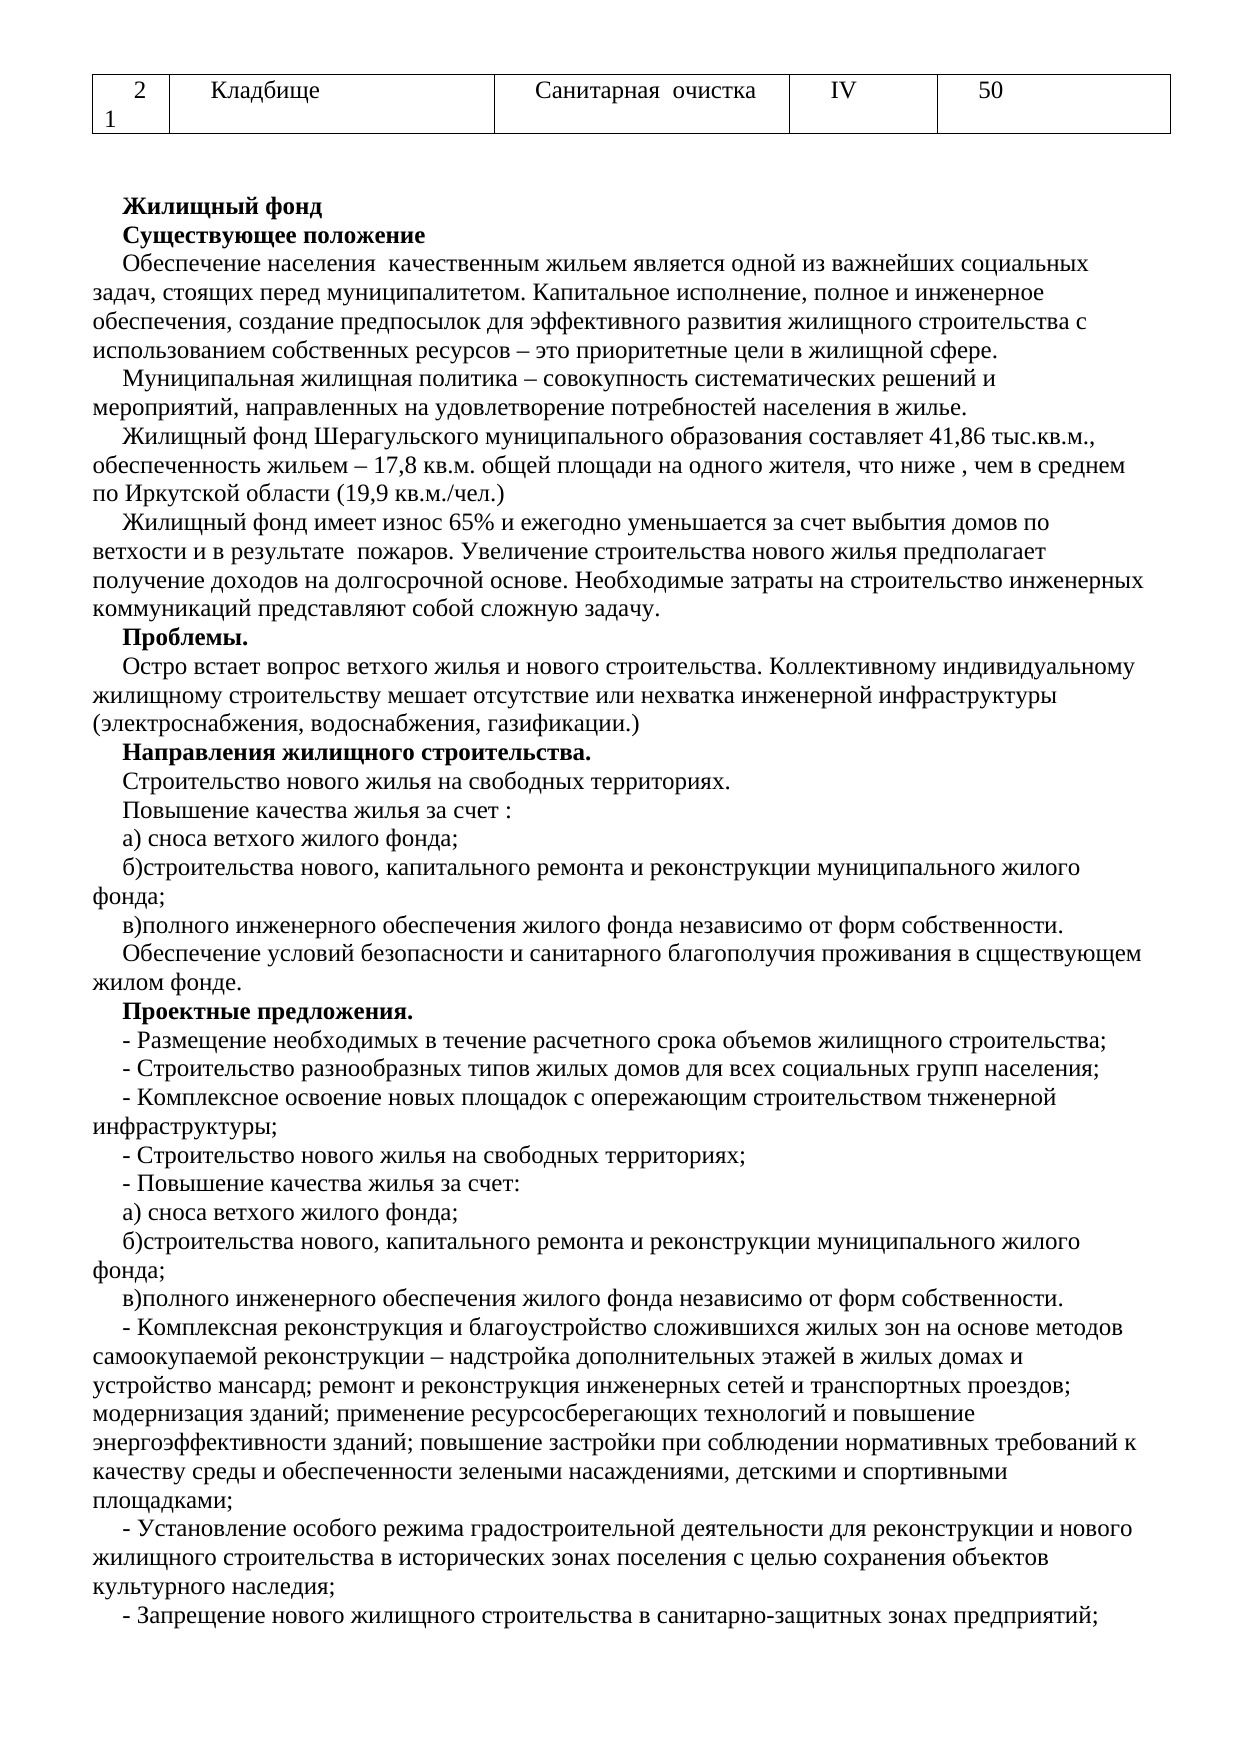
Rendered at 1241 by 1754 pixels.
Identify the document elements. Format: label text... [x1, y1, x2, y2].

table_cell 50 [938, 75, 1170, 132]
text Существующее положение [92, 220, 1146, 248]
table_cell Кладбище [170, 75, 494, 132]
text - Установление особого режима градостроительной деятельности для реконструкции и нового жилищного строительства в исторических зонах поселения с целью сохранения объектов культурного наследия; [92, 1513, 1146, 1600]
text Проектные предложения. [92, 996, 1146, 1025]
text - Комплексная реконструкция и благоустройство сложившихся жилых зон на основе методов самоокупаемой реконструкции – надстройка дополнительных этажей в жилых домах и устройство мансард; ремонт и реконструкция инженерных сетей и транспортных проездов; модернизация зданий; применение ресурсосберегающих технологий и повышение энергоэффективности зданий; повышение застройки при соблюдении нормативных требований к качеству среды и обеспеченности зелеными насаждениями, детскими и спортивными площадками; [92, 1312, 1146, 1513]
text Остро встает вопрос ветхого жилья и нового строительства. Коллективному индивидуальному жилищному строительству мешает отсутствие или нехватка инженерной инфраструктуры (электроснабжения, водоснабжения, газификации.) [92, 651, 1146, 737]
text - Строительство разнообразных типов жилых домов для всех социальных групп населения; [92, 1053, 1146, 1082]
table_cell IV [790, 75, 937, 132]
text б)строительства нового, капитального ремонта и реконструкции муниципального жилого фонда; [92, 852, 1146, 910]
table_cell 21 [93, 75, 169, 132]
text - Размещение необходимых в течение расчетного срока объемов жилищного строительства; [92, 1025, 1146, 1053]
text а) сноса ветхого жилого фонда; [92, 823, 1146, 852]
text в)полного инженерного обеспечения жилого фонда независимо от форм собственности. [92, 1283, 1146, 1312]
text - Повышение качества жилья за счет: [92, 1168, 1146, 1197]
text Жилищный фонд [92, 191, 1146, 220]
text Жилищный фонд имеет износ 65% и ежегодно уменьшается за счет выбытия домов по ветхости и в результате пожаров. Увеличение строительства нового жилья предполагает получение доходов на долгосрочной основе. Необходимые затраты на строительство инженерных коммуникаций представляют собой сложную задачу. [92, 507, 1146, 622]
text - Комплексное освоение новых площадок с опережающим строительством тнженерной инфраструктуры; [92, 1082, 1146, 1140]
text Муниципальная жилищная политика – совокупность систематических решений и мероприятий, направленных на удовлетворение потребностей населения в жилье. [92, 363, 1146, 421]
text в)полного инженерного обеспечения жилого фонда независимо от форм собственности. [92, 910, 1146, 938]
text Направления жилищного строительства. [92, 737, 1146, 766]
text - Строительство нового жилья на свободных территориях; [92, 1140, 1146, 1168]
table_cell Санитарная очистка [495, 75, 789, 132]
text а) сноса ветхого жилого фонда; [92, 1197, 1146, 1226]
text Проблемы. [92, 622, 1146, 651]
text Строительство нового жилья на свободных территориях. [92, 766, 1146, 795]
text - Запрещение нового жилищного строительства в санитарно-защитных зонах предприятий; [92, 1600, 1146, 1628]
text Жилищный фонд Шерагульского муниципального образования составляет 41,86 тыс.кв.м., обеспеченность жильем – 17,8 кв.м. общей площади на одного жителя, что ниже , чем в среднем по Иркутской области (19,9 кв.м./чел.) [92, 421, 1146, 507]
text Обеспечение населения качественным жильем является одной из важнейших социальных задач, стоящих перед муниципалитетом. Капитальное исполнение, полное и инженерное обеспечения, создание предпосылок для эффективного развития жилищного строительства с использованием собственных ресурсов – это приоритетные цели в жилищной сфере. [92, 248, 1146, 363]
text Повышение качества жилья за счет : [92, 795, 1146, 823]
text Обеспечение условий безопасности и санитарного благополучия проживания в сцществующем жилом фонде. [92, 938, 1146, 996]
text б)строительства нового, капитального ремонта и реконструкции муниципального жилого фонда; [92, 1226, 1146, 1283]
